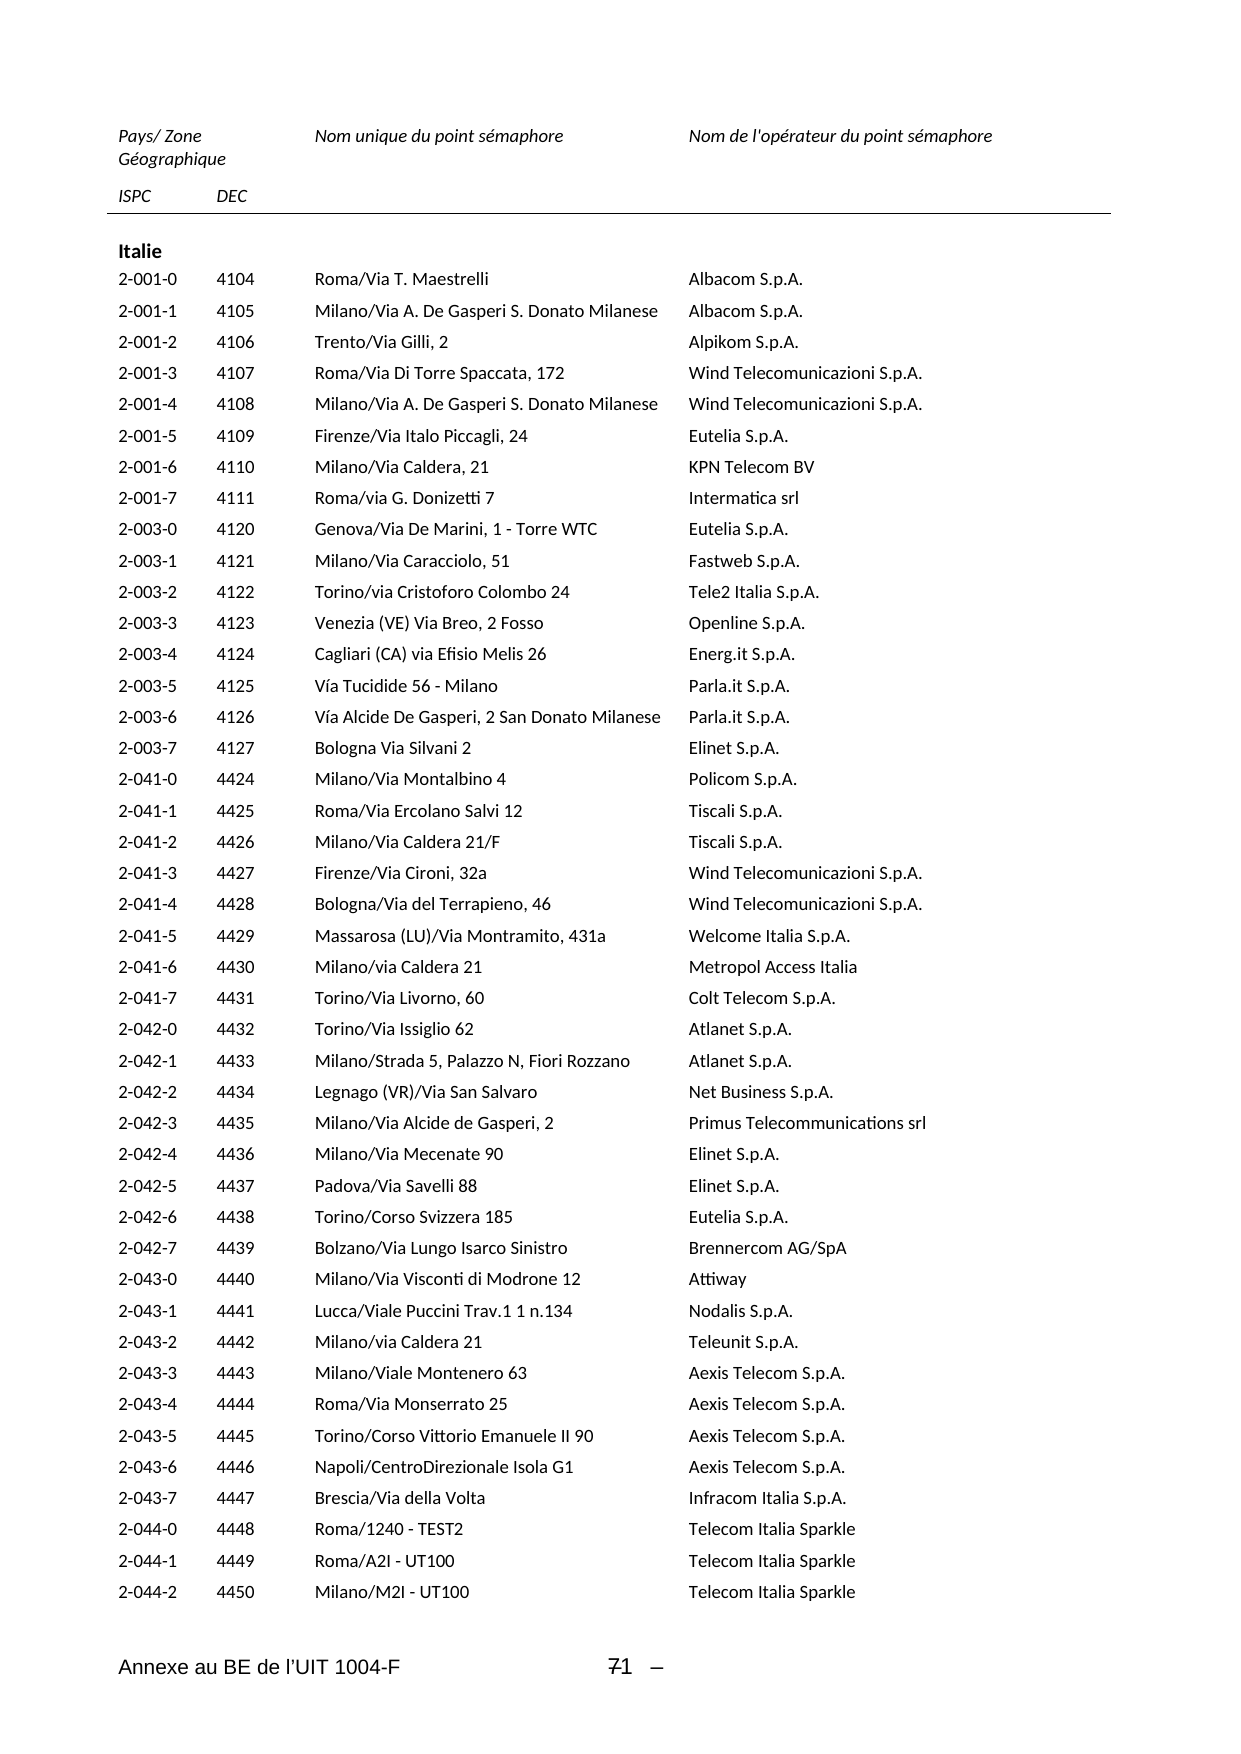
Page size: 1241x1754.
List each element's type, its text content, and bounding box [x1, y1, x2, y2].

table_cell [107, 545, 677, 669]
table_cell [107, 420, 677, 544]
table_header Nom de l'opérateur du point sémaphore [678, 118, 1111, 213]
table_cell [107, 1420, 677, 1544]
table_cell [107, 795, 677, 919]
table_cell DEC [205, 176, 303, 213]
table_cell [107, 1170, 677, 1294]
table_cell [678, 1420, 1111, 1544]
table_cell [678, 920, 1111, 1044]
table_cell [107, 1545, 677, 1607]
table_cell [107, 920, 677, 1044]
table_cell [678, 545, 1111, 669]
table_cell ISPC [107, 176, 205, 213]
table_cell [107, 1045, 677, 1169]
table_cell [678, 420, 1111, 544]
table_header Pays/ Zone Géographique [107, 118, 303, 176]
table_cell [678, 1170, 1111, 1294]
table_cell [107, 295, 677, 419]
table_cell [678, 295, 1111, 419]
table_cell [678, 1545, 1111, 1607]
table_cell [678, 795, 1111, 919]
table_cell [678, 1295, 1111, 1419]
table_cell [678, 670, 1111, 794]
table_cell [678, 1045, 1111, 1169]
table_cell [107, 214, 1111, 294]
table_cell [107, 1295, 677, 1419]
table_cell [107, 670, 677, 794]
table_header Nom unique du point sémaphore [303, 118, 677, 213]
